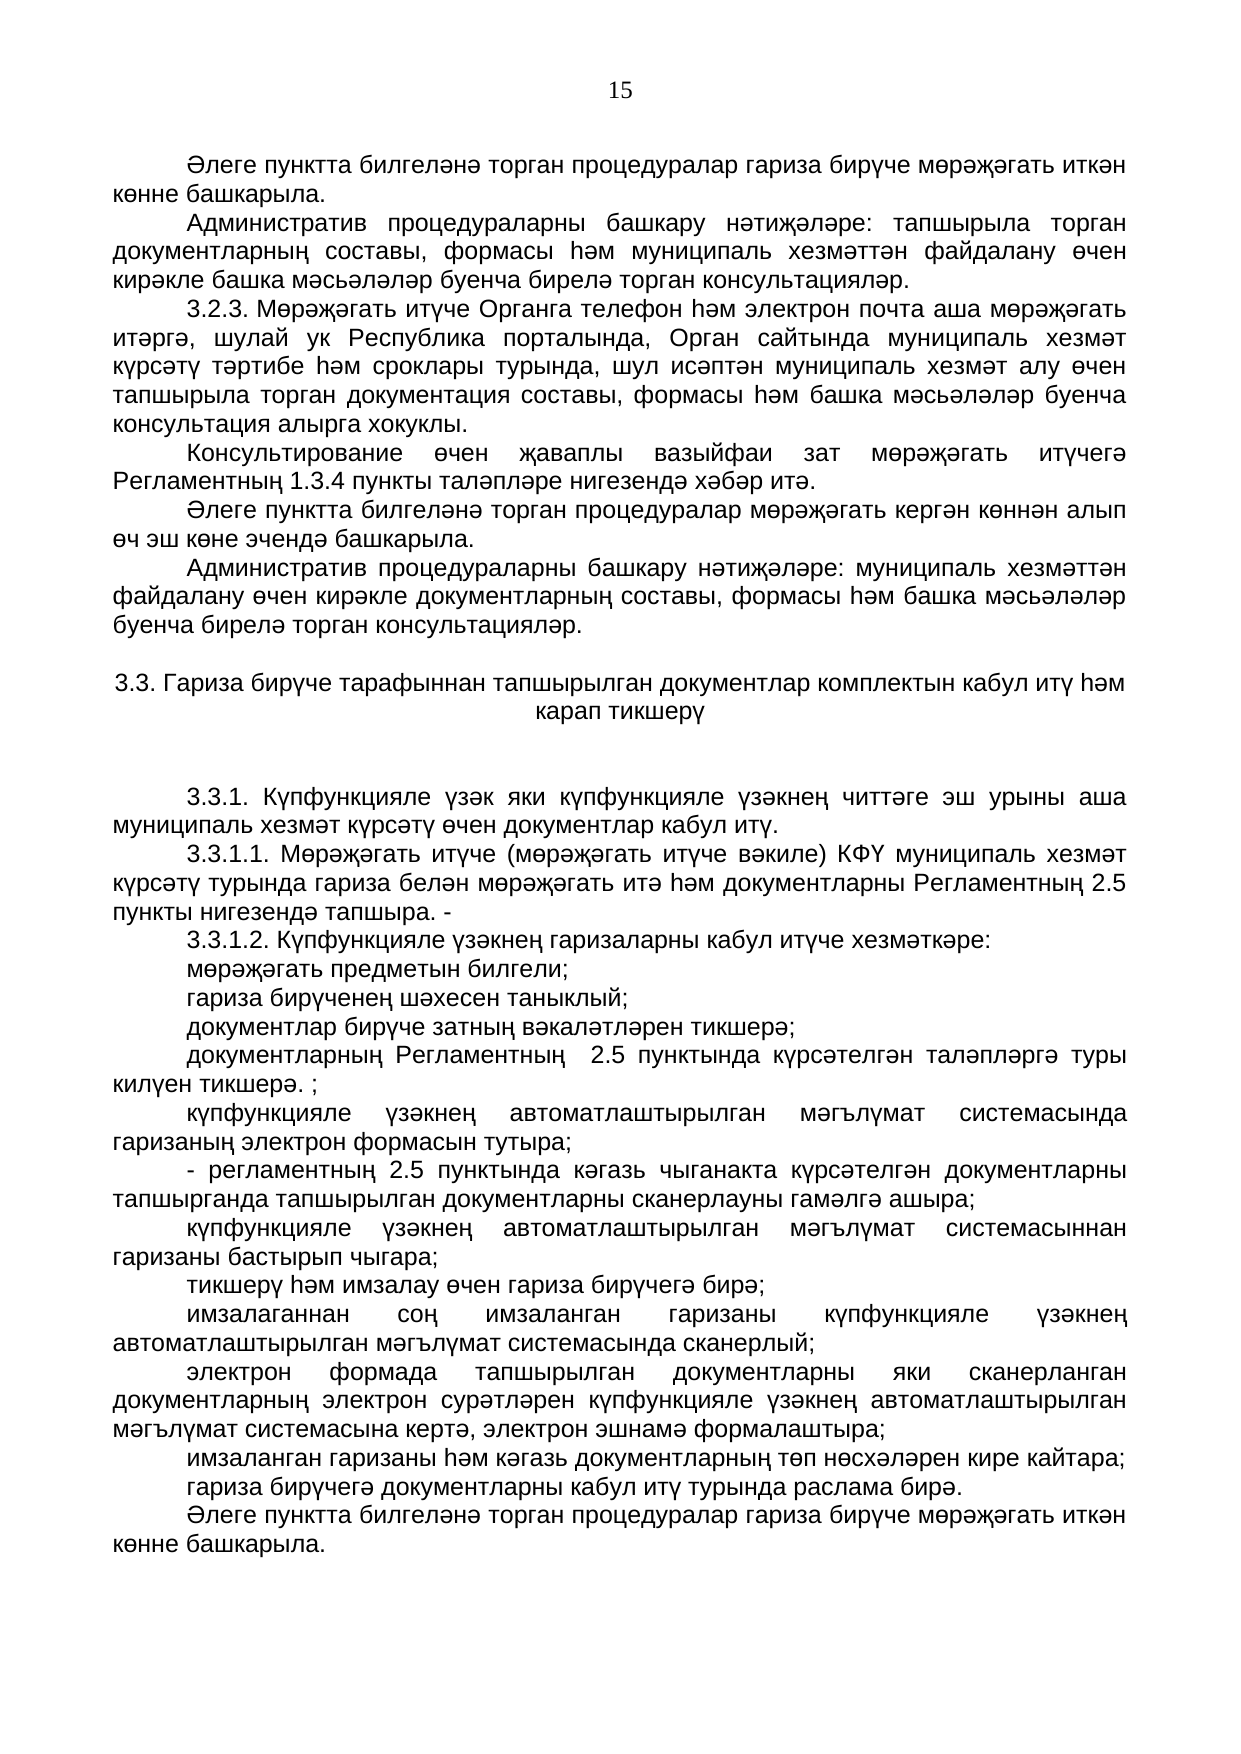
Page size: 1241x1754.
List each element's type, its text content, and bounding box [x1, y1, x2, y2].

text 3.3.1.1. Мөрәҗәгать итүче (мөрәҗәгать итүче вәкиле) КФҮ муниципаль хезмәт күрсәтү турында гариза белән мөрәҗәгать итә һәм документларны Регламентның 2.5 пункты нигезендә тапшыра. - [112, 839, 1128, 926]
text тикшерү һәм имзалау өчен гариза бирүчегә бирә; [112, 1271, 1128, 1299]
text Әлеге пунктта билгеләнә торган процедуралар гариза бирүче мөрәҗәгать иткән көнне башкарыла. [112, 150, 1128, 207]
text Әлеге пунктта билгеләнә торган процедуралар гариза бирүче мөрәҗәгать иткән көнне башкарыла. [112, 1501, 1128, 1558]
text 3.3.1. Күпфункцияле үзәк яки күпфункцияле үзәкнең читтәге эш урыны аша муниципаль хезмәт күрсәтү өчен документлар кабул итү. [112, 782, 1128, 839]
text 3.2.3. Мөрәҗәгать итүче Органга телефон һәм электрон почта аша мөрәҗәгать итәргә, шулай ук Республика порталында, Орган сайтында муниципаль хезмәт күрсәтү тәртибе һәм сроклары турында, шул исәптән муниципаль хезмәт алу өчен тапшырыла торган документация составы, формасы һәм башка мәсьәләләр буенча консультация алырга хокуклы. [112, 294, 1128, 437]
text имзаланган гаризаны һәм кәгазь документларның төп нөсхәләрен кире кайтара; [112, 1443, 1128, 1472]
text Административ процедураларны башкару нәтиҗәләре: тапшырыла торган документларның составы, формасы һәм муниципаль хезмәттән файдалану өчен кирәкле башка мәсьәләләр буенча бирелә торган консультацияләр. [112, 207, 1128, 294]
text Әлеге пунктта билгеләнә торган процедуралар мөрәҗәгать кергән көннән алып өч эш көне эчендә башкарыла. [112, 495, 1128, 552]
text күпфункцияле үзәкнең автоматлаштырылган мәгълүмат системасыннан гаризаны бастырып чыгара; [112, 1213, 1128, 1271]
text күпфункцияле үзәкнең автоматлаштырылган мәгълүмат системасында гаризаның электрон формасын тутыра; [112, 1098, 1128, 1156]
text мөрәҗәгать предметын билгели; [112, 954, 1128, 983]
text гариза бирүчегә документларны кабул итү турында раслама бирә. [112, 1472, 1128, 1501]
text документлар бирүче затның вәкаләтләрен тикшерә; [112, 1012, 1128, 1041]
text имзалаганнан соң имзаланган гаризаны күпфункцияле үзәкнең автоматлаштырылган мәгълүмат системасында сканерлый; [112, 1299, 1128, 1357]
text Консультирование өчен җаваплы вазыйфаи зат мөрәҗәгать итүчегә Регламентның 1.3.4 пункты таләпләре нигезендә хәбәр итә. [112, 437, 1128, 495]
text Административ процедураларны башкару нәтиҗәләре: муниципаль хезмәттән файдалану өчен кирәкле документларның составы, формасы һәм башка мәсьәләләр буенча бирелә торган консультацияләр. [112, 552, 1128, 639]
text 3.3.1.2. Күпфункцияле үзәкнең гаризаларны кабул итүче хезмәткәре: [112, 926, 1128, 954]
text электрон формада тапшырылган документларны яки сканерланган документларның электрон сурәтләрен күпфункцияле үзәкнең автоматлаштырылган мәгълүмат системасына кертә, электрон эшнамә формалаштыра; [112, 1357, 1128, 1443]
text - регламентның 2.5 пунктында кәгазь чыганакта күрсәтелгән документларны тапшырганда тапшырылган документларны сканерлауны гамәлгә ашыра; [112, 1156, 1128, 1213]
text документларның Регламентның 2.5 пунктында күрсәтелгән таләпләргә туры килүен тикшерә. ; [112, 1041, 1128, 1098]
text гариза бирүченең шәхесен таныклый; [112, 983, 1128, 1012]
text 3.3. Гариза бирүче тарафыннан тапшырылган документлар комплектын кабул итү һәм карап тикшерү [112, 667, 1128, 753]
